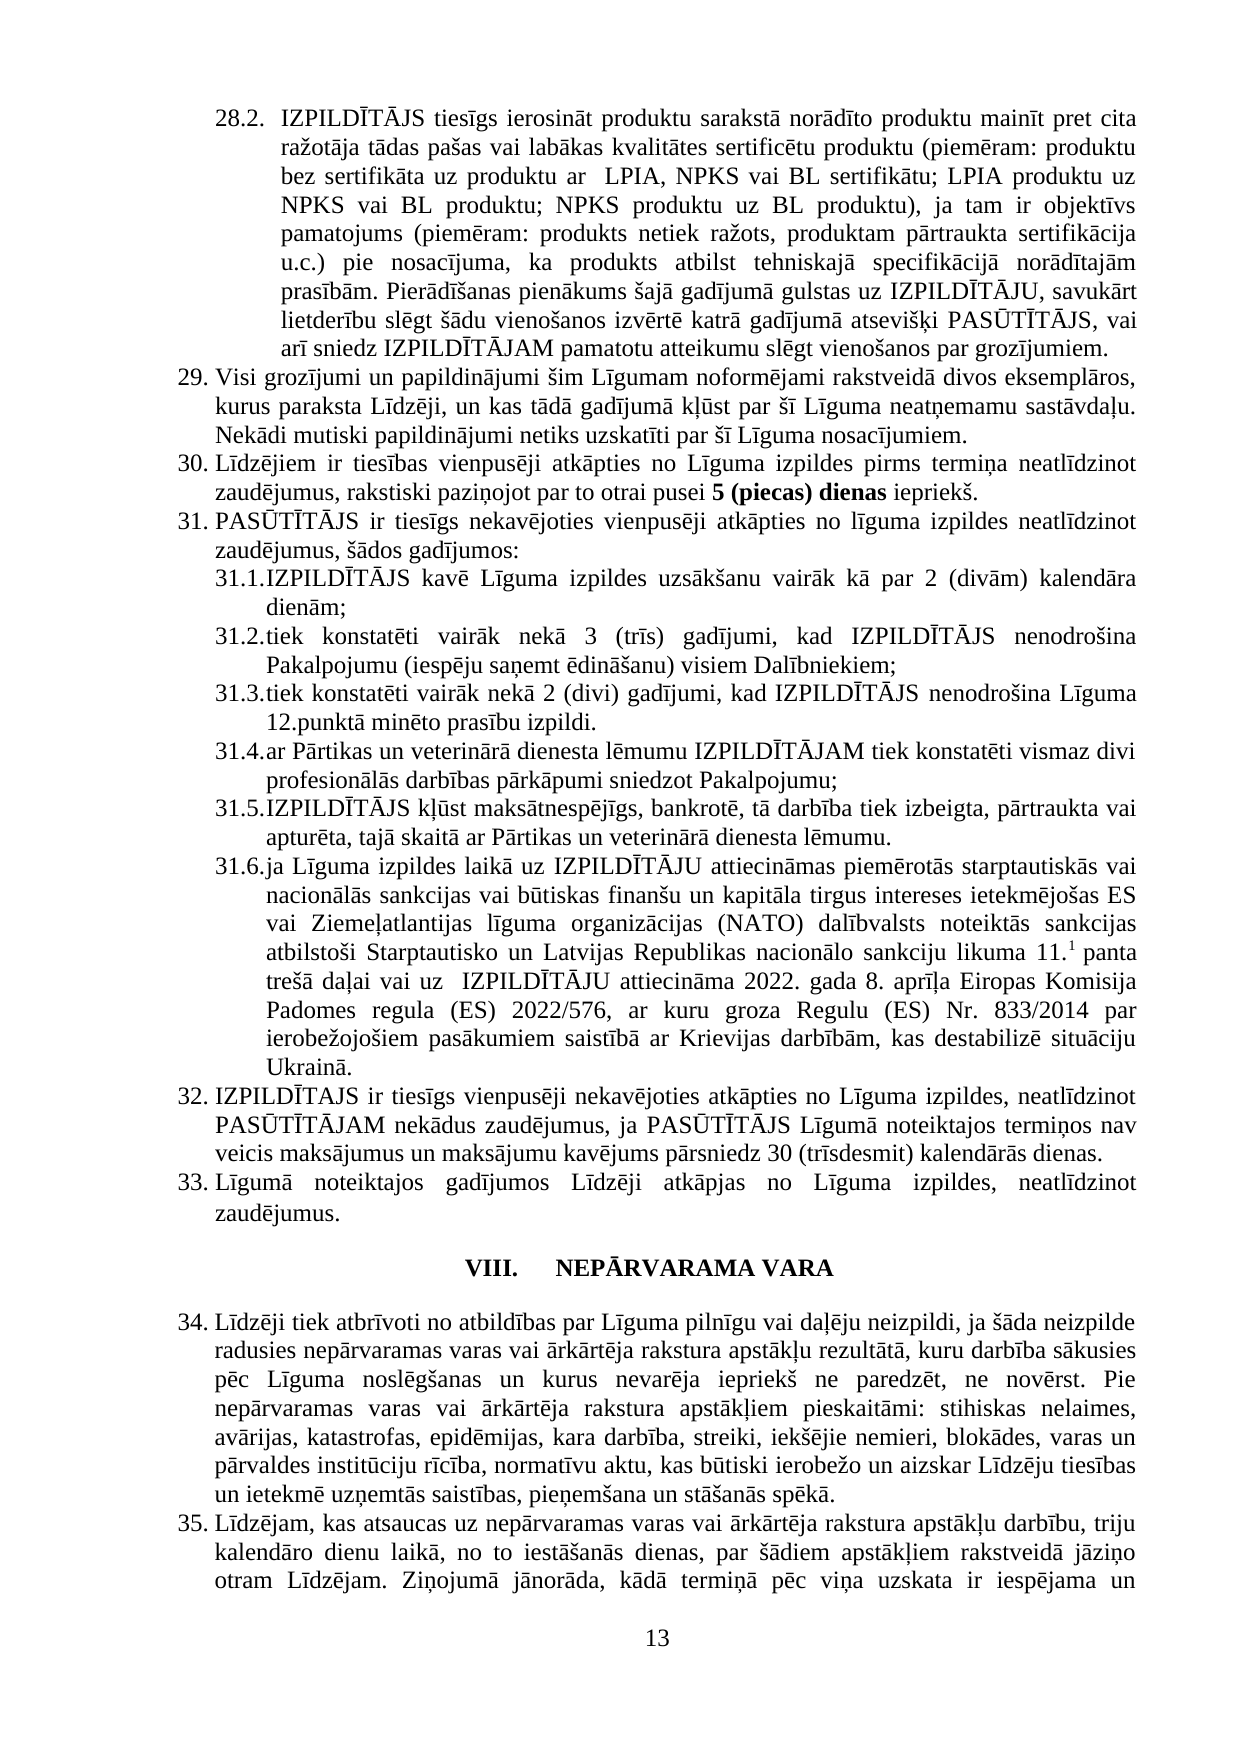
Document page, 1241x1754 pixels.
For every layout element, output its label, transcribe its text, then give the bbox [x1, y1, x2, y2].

list NEPĀRVARAMA VARA [215, 1253, 1137, 1282]
list Izpildītājs tiesīgs ierosināt produktu sarakstā norādīto produktu mainīt pret cita ražotāja tādas pašas vai labākas kvalitātes sertificētu produktu (piemēram: produktu bez sertifikāta uz produktu ar LPIA, NPKS vai BL sertifikātu; LPIA produktu uz NPKS vai BL produktu; NPKS produktu uz BL produktu), ja tam ir objektīvs pamatojums (piemēram: produkts netiek ražots, produktam pārtraukta sertifikācija u.c.) pie nosacījuma, ka produkts atbilst tehniskajā specifikācijā norādītajām prasībām. Pierādīšanas pienākums šajā gadījumā gulstas uz IzpildītājU, savukārt lietderību slēgt šādu vienošanos izvērtē katrā gadījumā atsevišķi Pasūtītājs, vai arī sniedz Izpildītājam pamatotu atteikumu slēgt vienošanos par grozījumiem. [215, 103, 1137, 362]
list tiek konstatēti vairāk nekā 3 (trīs) gadījumi, kad IZPILDĪTĀJS nenodrošina Pakalpojumu (iespēju saņemt ēdināšanu) visiem Dalībniekiem; [215, 621, 1137, 678]
list IZPILDĪTĀJS kavē Līguma izpildes uzsākšanu vairāk kā par 2 (divām) kalendāra dienām; [215, 563, 1137, 621]
list Līgumā noteiktajos gadījumos Līdzēji atkāpjas no Līguma izpildes, neatlīdzinot zaudējumus. [177, 1167, 1137, 1226]
list ar Pārtikas un veterinārā dienesta lēmumu IZPILDĪTĀJAM tiek konstatēti vismaz divi profesionālās darbības pārkāpumi sniedzot Pakalpojumu; [215, 736, 1137, 793]
list Līdzēji tiek atbrīvoti no atbildības par Līguma pilnīgu vai daļēju neizpildi, ja šāda neizpilde radusies nepārvaramas varas vai ārkārtēja rakstura apstākļu rezultātā, kuru darbība sākusies pēc Līguma noslēgšanas un kurus nevarēja iepriekš ne paredzēt, ne novērst. Pie nepārvaramas varas vai ārkārtēja rakstura apstākļiem pieskaitāmi: stihiskas nelaimes, avārijas, katastrofas, epidēmijas, kara darbība, streiki, iekšējie nemieri, blokādes, varas un pārvaldes institūciju rīcība, normatīvu aktu, kas būtiski ierobežo un aizskar Līdzēju tiesības un ietekmē uzņemtās saistības, pieņemšana un stāšanās spēkā. [177, 1307, 1137, 1508]
list IZPILDĪTAJS ir tiesīgs vienpusēji nekavējoties atkāpties no Līguma izpildes, neatlīdzinot PASŪTĪTĀJAM nekādus zaudējumus, ja Pasūtītājs Līgumā noteiktajos termiņos nav veicis maksājumus un maksājumu kavējums pārsniedz 30 (trīsdesmit) kalendārās dienas. [177, 1081, 1137, 1167]
list Līdzējiem ir tiesības vienpusēji atkāpties no Līguma izpildes pirms termiņa neatlīdzinot zaudējumus, rakstiski paziņojot par to otrai pusei 5 (piecas) dienas iepriekš. [177, 448, 1137, 506]
list tiek konstatēti vairāk nekā 2 (divi) gadījumi, kad IZPILDĪTĀJS nenodrošina Līguma 12.punktā minēto prasību izpildi. [215, 678, 1137, 736]
list Visi grozījumi un papildinājumi šim Līgumam noformējami rakstveidā divos eksemplāros, kurus paraksta Līdzēji, un kas tādā gadījumā kļūst par šī Līguma neatņemamu sastāvdaļu. Nekādi mutiski papildinājumi netiks uzskatīti par šī Līguma nosacījumiem. [177, 362, 1137, 448]
list ja Līguma izpildes laikā uz IZPILDĪTĀJU attiecināmas piemērotās starptautiskās vai nacionālās sankcijas vai būtiskas finanšu un kapitāla tirgus intereses ietekmējošas ES vai Ziemeļatlantijas līguma organizācijas (NATO) dalībvalsts noteiktās sankcijas atbilstoši Starptautisko un Latvijas Republikas nacionālo sankciju likuma 11.1 panta trešā daļai vai uz IZPILDĪTĀJU attiecināma 2022. gada 8. aprīļa Eiropas Komisija Padomes regula (ES) 2022/576, ar kuru groza Regulu (ES) Nr. 833/2014 par ierobežojošiem pasākumiem saistībā ar Krievijas darbībām, kas destabilizē situāciju Ukrainā. [215, 851, 1137, 1081]
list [177, 1508, 1137, 1594]
list IZPILDĪTĀJS kļūst maksātnespējīgs, bankrotē, tā darbība tiek izbeigta, pārtraukta vai apturēta, tajā skaitā ar Pārtikas un veterinārā dienesta lēmumu. [215, 793, 1137, 851]
list Pasūtītājs ir tiesīgs nekavējoties vienpusēji atkāpties no līguma izpildes neatlīdzinot zaudējumus, šādos gadījumos: [177, 506, 1137, 563]
